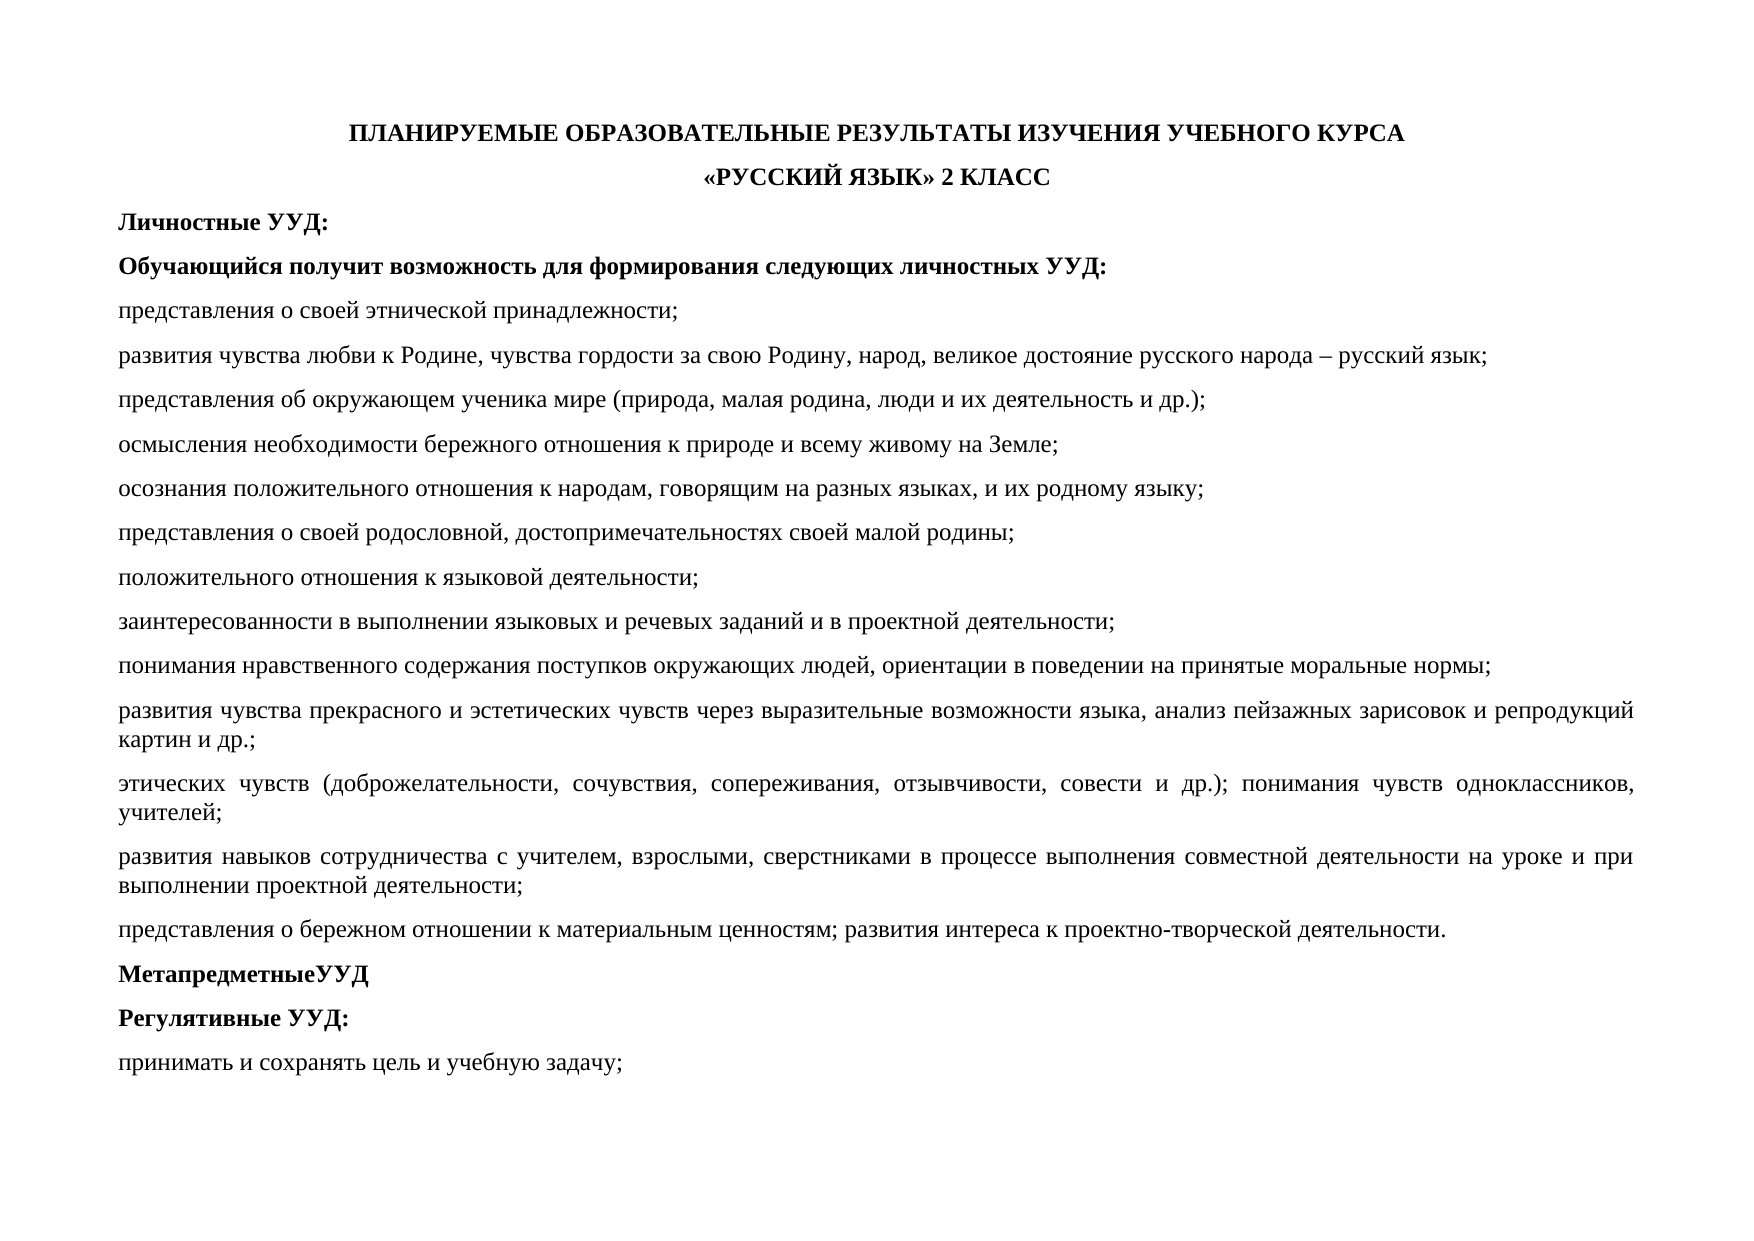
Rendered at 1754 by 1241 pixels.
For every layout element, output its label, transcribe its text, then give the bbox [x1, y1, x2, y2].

text заинтересованности в выполнении языковых и речевых заданий и в проектной деятельности; [118, 606, 1636, 635]
text МетапредметныеУУД [118, 959, 1636, 987]
text принимать и сохранять цель и учебную задачу; [118, 1047, 1636, 1076]
text осмысления необходимости бережного отношения к природе и всему живому на Земле; [118, 429, 1636, 457]
text представления об окружающем ученика мире (природа, малая родина, люди и их деятельность и др.); [118, 384, 1636, 413]
text Личностные УУД: [118, 207, 1636, 236]
text «РУССКИЙ ЯЗЫК» 2 КЛАСС [118, 162, 1636, 191]
text этических чувств (доброжелательности, сочувствия, сопереживания, отзывчивости, совести и др.); понимания чувств одноклассников, учителей; [118, 768, 1636, 826]
text Обучающийся получит возможность для формирования следующих личностных УУД: [118, 251, 1636, 280]
text представления о своей этнической принадлежности; [118, 296, 1636, 324]
text представления о своей родословной, достопримечательностях своей малой родины; [118, 517, 1636, 546]
text положительного отношения к языковой деятельности; [118, 562, 1636, 591]
text развития навыков сотрудничества с учителем, взрослыми, сверстниками в процессе выполнения совместной деятельности на уроке и при выполнении проектной деятельности; [118, 841, 1636, 899]
text развития чувства прекрасного и эстетических чувств через выразительные возможности языка, анализ пейзажных зарисовок и репродукций картин и др.; [118, 695, 1636, 752]
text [118, 118, 1636, 147]
text представления о бережном отношении к материальным ценностям; развития интереса к проектно-творческой деятельности. [118, 914, 1636, 943]
text развития чувства любви к Родине, чувства гордости за свою Родину, народ, великое достояние русского народа – русский язык; [118, 340, 1636, 369]
text понимания нравственного содержания поступков окружающих людей, ориентации в поведении на принятые моральные нормы; [118, 651, 1636, 679]
text осознания положительного отношения к народам, говорящим на разных языках, и их родному языку; [118, 473, 1636, 502]
text Регулятивные УУД: [118, 1003, 1636, 1032]
